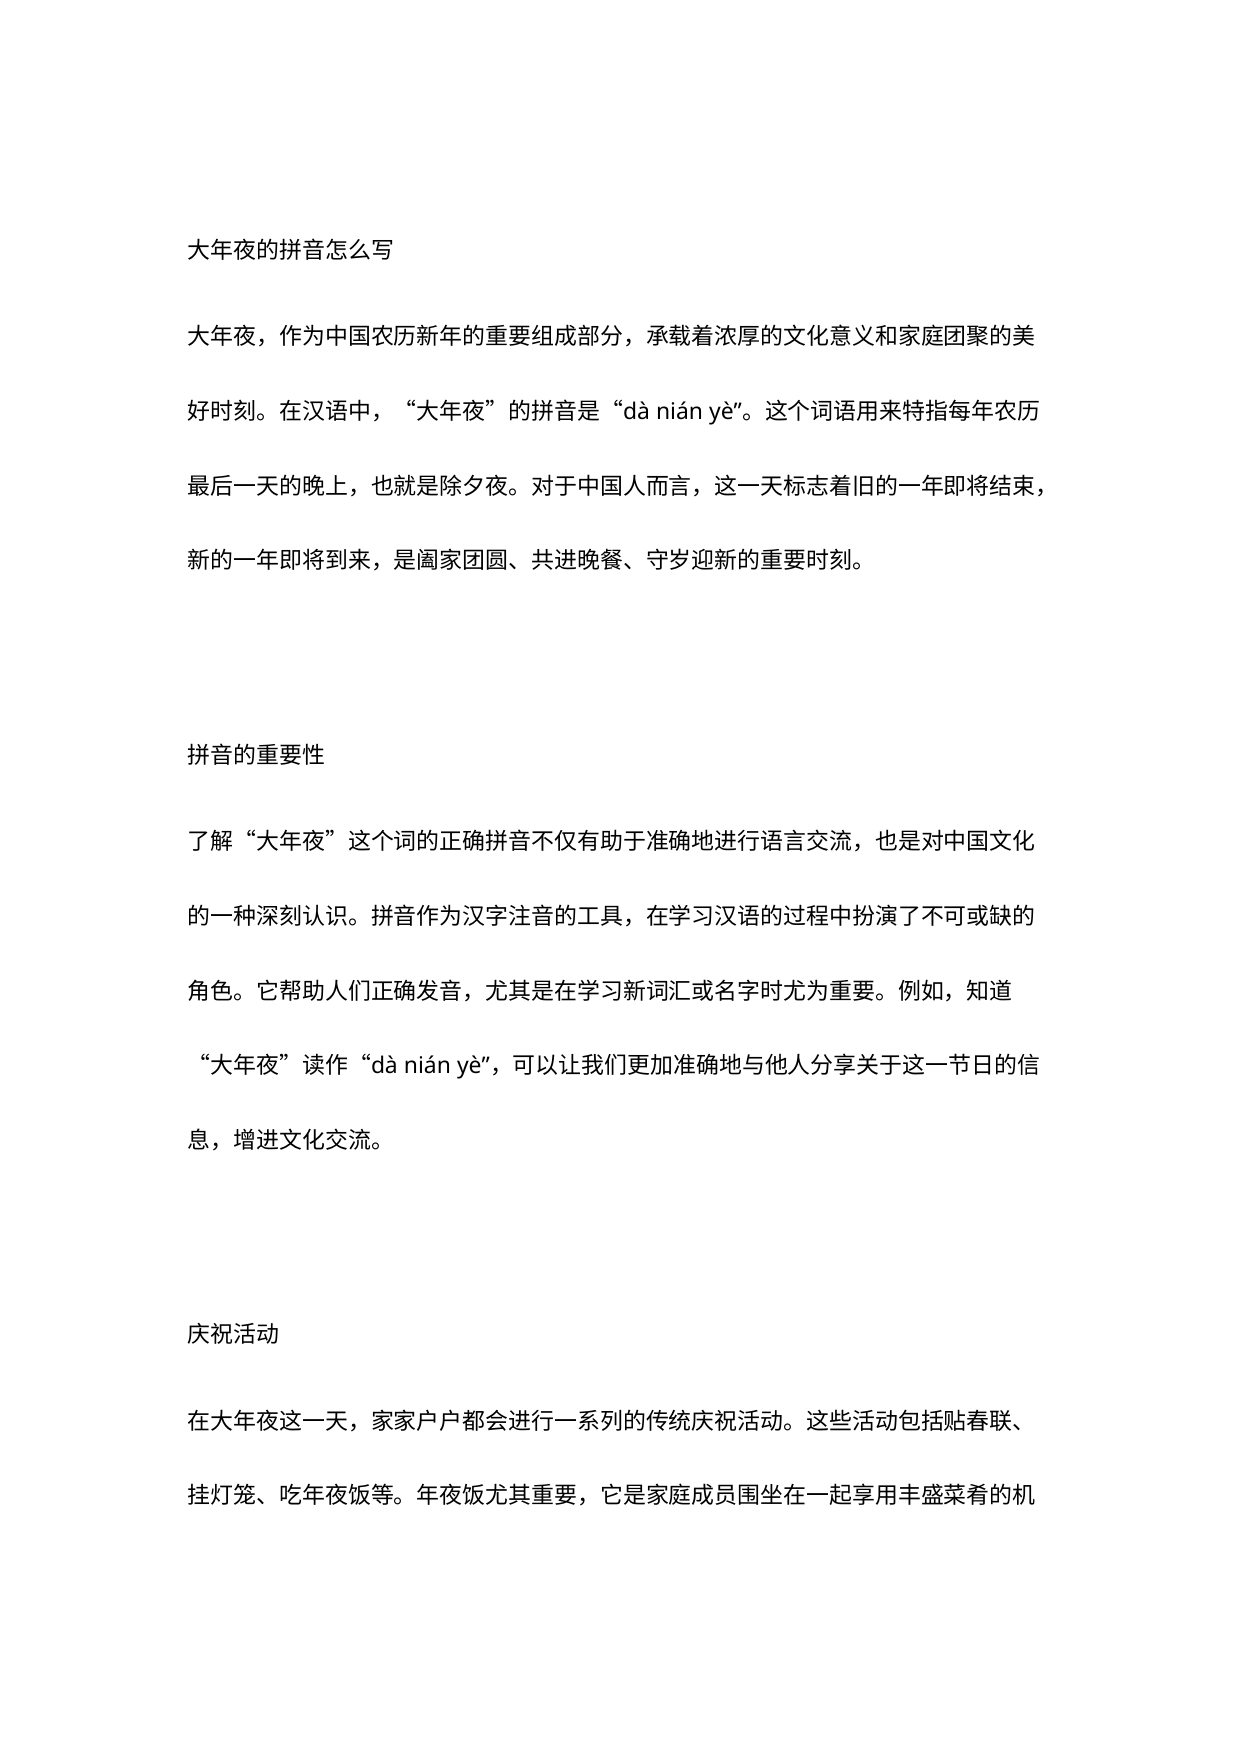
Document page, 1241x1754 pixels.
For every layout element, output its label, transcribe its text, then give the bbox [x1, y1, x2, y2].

text 大年夜的拼音怎么写 [187, 216, 1053, 281]
text 庆祝活动 [187, 1300, 1053, 1365]
text 大年夜，作为中国农历新年的重要组成部分，承载着浓厚的文化意义和家庭团聚的美好时刻。在汉语中，“大年夜”的拼音是“dà nián yè”。这个词语用来特指每年农历最后一天的晚上，也就是除夕夜。对于中国人而言，这一天标志着旧的一年即将结束，新的一年即将到来，是阖家团圆、共进晚餐、守岁迎新的重要时刻。 [187, 302, 1053, 591]
text 了解“大年夜”这个词的正确拼音不仅有助于准确地进行语言交流，也是对中国文化的一种深刻认识。拼音作为汉字注音的工具，在学习汉语的过程中扮演了不可或缺的角色。它帮助人们正确发音，尤其是在学习新词汇或名字时尤为重要。例如，知道“大年夜”读作“dà nián yè”，可以让我们更加准确地与他人分享关于这一节日的信息，增进文化交流。 [187, 807, 1053, 1171]
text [187, 1387, 1053, 1527]
text 拼音的重要性 [187, 721, 1053, 786]
